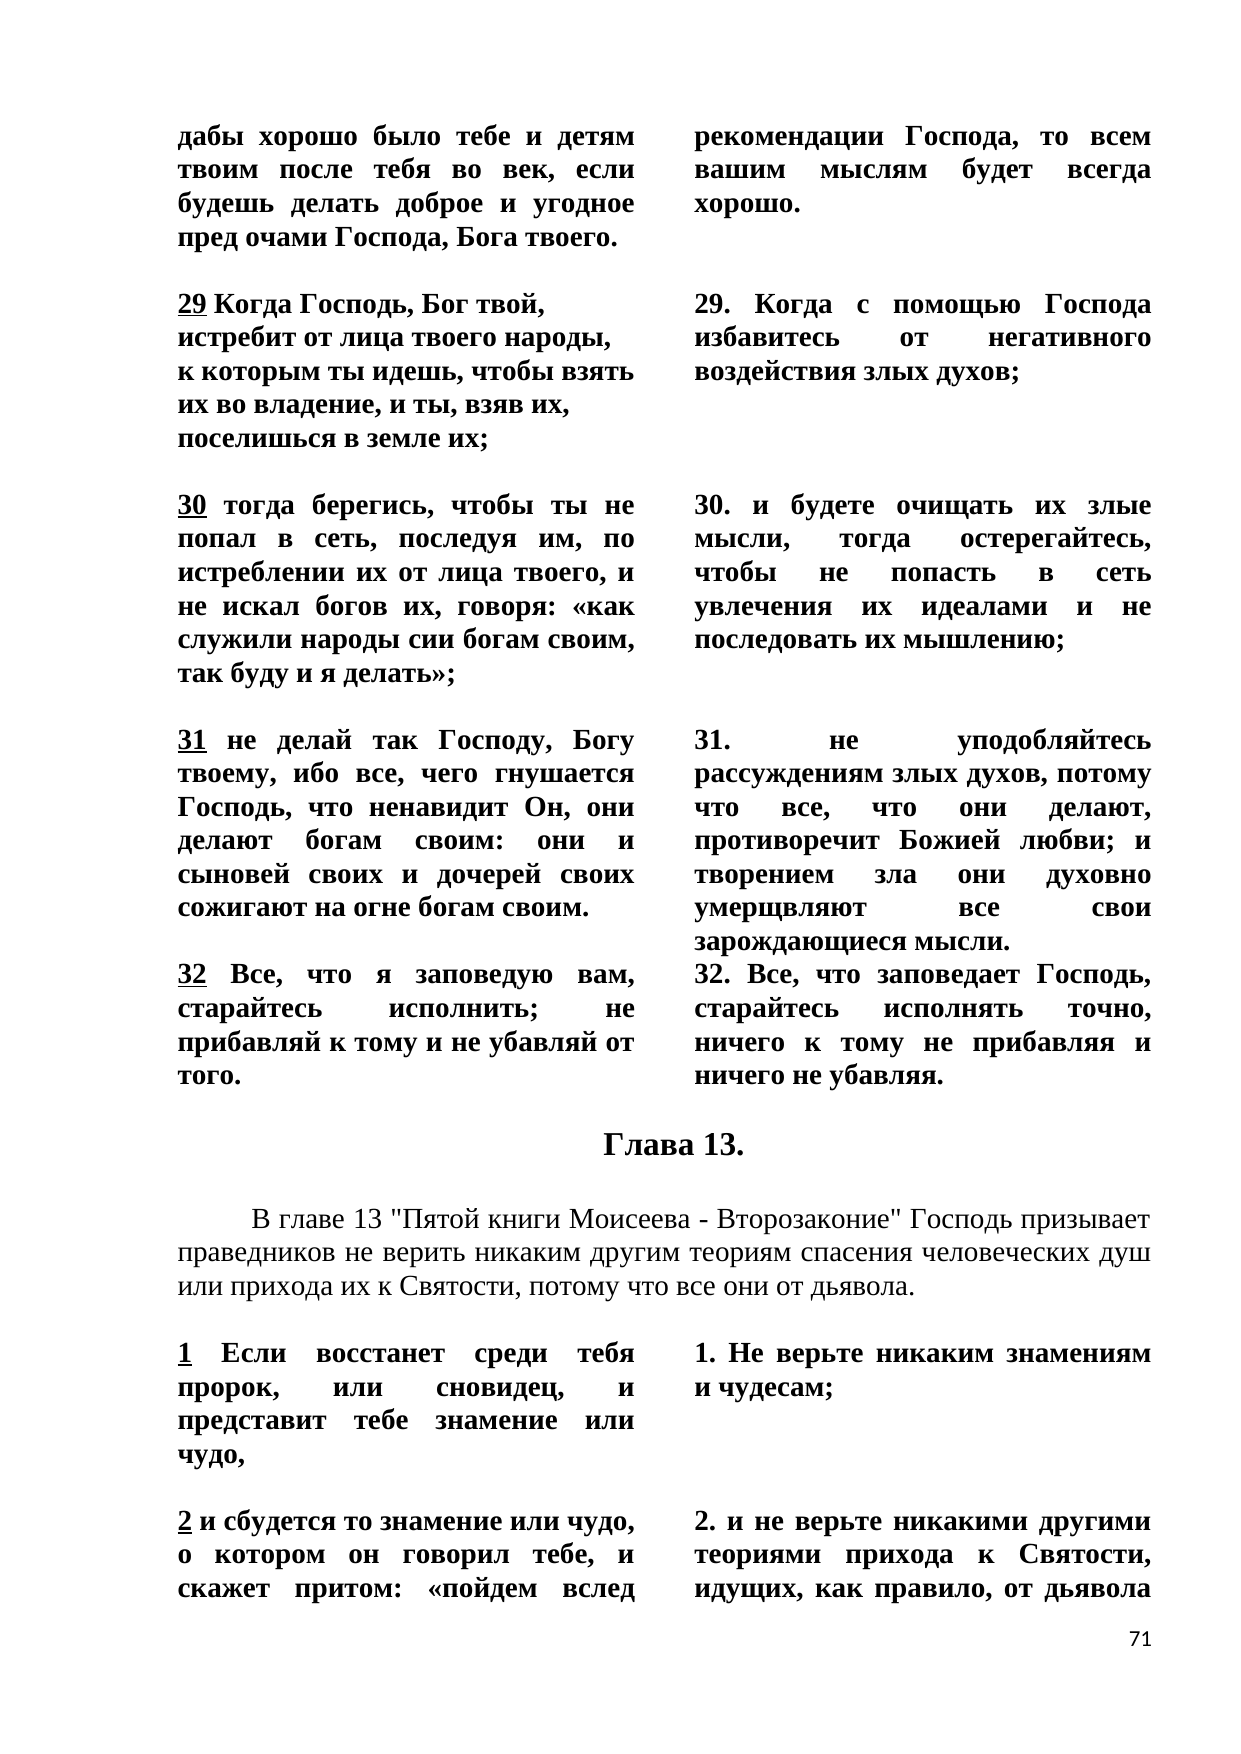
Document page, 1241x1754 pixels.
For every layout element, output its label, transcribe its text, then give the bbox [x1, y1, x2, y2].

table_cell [166, 118, 664, 286]
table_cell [166, 1503, 664, 1603]
table_cell 30 тогда берегись, чтобы ты не попал в сеть, последуя им, по истреблении их от лица твоего, и не искал богов их, говоря: «как служили народы сии богам своим, так буду и я делать»; [166, 487, 664, 722]
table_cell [664, 1503, 1163, 1603]
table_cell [664, 118, 1163, 286]
table_cell 29. Когда с помощью Господа избавитесь от негативного воздействия злых духов; [664, 286, 1163, 487]
table_cell Глава 13. В главе 13 "Пятой книги Моисеева - Второзаконие" Господь призывает праведников не верить никаким другим теориям спасения человеческих душ или прихода их к Святости, потому что все они от дьявола. [166, 1124, 1163, 1335]
table_cell 30. и будете очищать их злые мысли, тогда остерегайтесь, чтобы не попасть в сеть увлечения их идеалами и не последовать их мышлению; [664, 487, 1163, 722]
table_cell 31 не делай так Господу, Богу твоему, ибо все, чего гнушается Господь, что ненавидит Он, они делают богам своим: они и сыновей своих и дочерей своих сожигают на огне богам своим. [166, 722, 664, 957]
table_cell 1 Если восстанет среди тебя пророк, или сновидец, и представит тебе знамение или чудо, [166, 1335, 664, 1503]
table_cell 32 Все, что я заповедую вам, старайтесь исполнить; не прибавляй к тому и не убавляй от того. [166, 957, 664, 1124]
table_cell 29 Когда Господь, Бог твой, истребит от лица твоего народы, к которым ты идешь, чтобы взять их во владение, и ты, взяв их, поселишься в земле их; [166, 286, 664, 487]
table_cell 1. Не верьте никаким знамениям и чудесам; [664, 1335, 1163, 1503]
table_cell 31. не уподобляйтесь рассуждениям злых духов, потому что все, что они делают, противоречит Божией любви; и творением зла они духовно умерщвляют все свои зарождающиеся мысли. [664, 722, 1163, 957]
table_cell 32. Все, что заповедает Господь, старайтесь исполнять точно, ничего к тому не прибавляя и ничего не убавляя. [664, 957, 1163, 1124]
